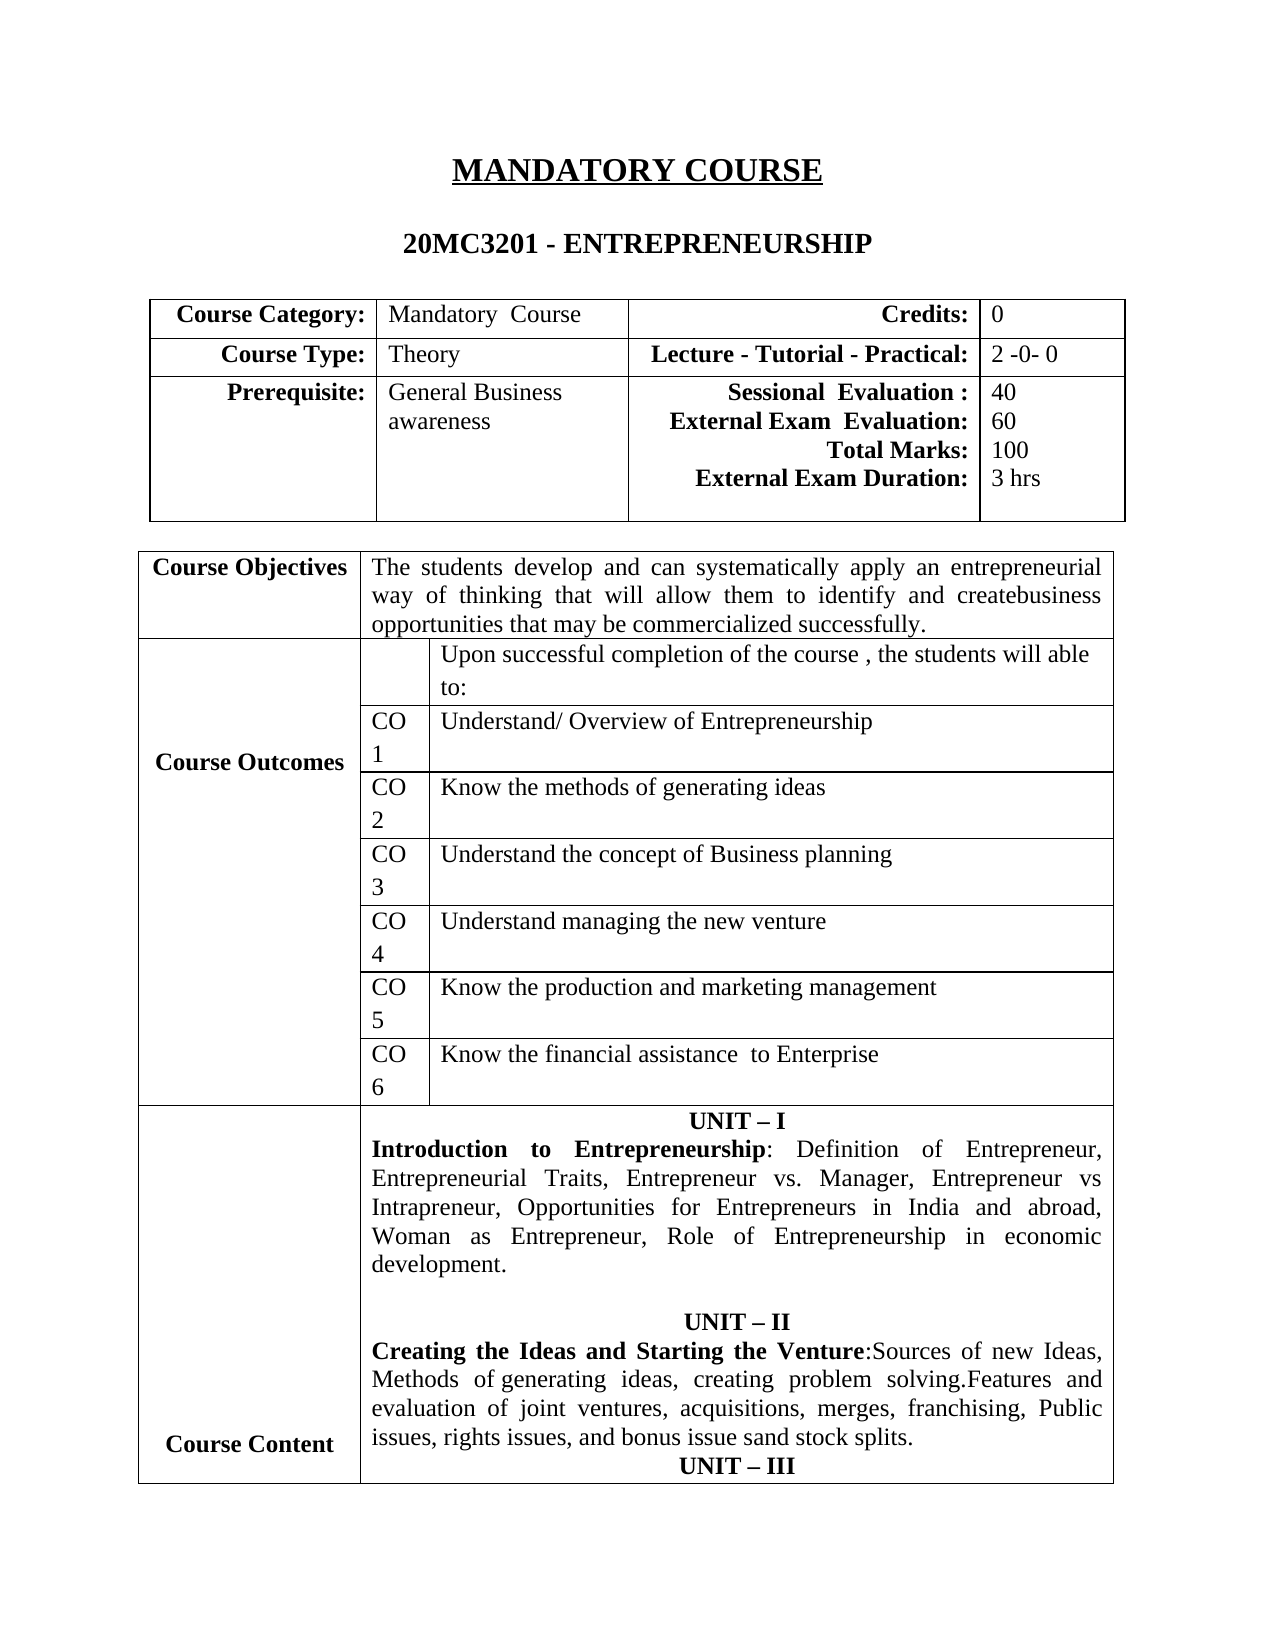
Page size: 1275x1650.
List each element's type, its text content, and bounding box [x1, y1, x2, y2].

table_cell CO3 [361, 839, 429, 905]
table_cell Course Outcomes [139, 639, 360, 1105]
table_cell Know the methods of generating ideas [430, 773, 1113, 838]
text MANDATORY COURSE [150, 150, 1125, 188]
table_cell [361, 639, 429, 705]
table_header The students develop and can systematically apply an entrepreneurial way of thinking that will allow them to identify and createbusiness opportunities that may be commercialized successfully. [361, 552, 1113, 638]
table_header Mandatory Course [377, 300, 628, 338]
table_cell Lecture - Tutorial - Practical: [629, 339, 979, 376]
table_header Course Objectives [139, 552, 360, 638]
table_cell Know the financial assistance to Enterprise [430, 1039, 1113, 1105]
table_cell CO4 [361, 906, 429, 971]
table_cell Sessional Evaluation : External Exam Evaluation: Total Marks: External Exam Duration: [629, 377, 979, 521]
table_header 0 [981, 300, 1124, 338]
table_cell Upon successful completion of the course , the students will able to: [430, 639, 1113, 705]
table_cell Know the production and marketing management [430, 973, 1113, 1038]
table_cell 2 -0- 0 [981, 339, 1124, 376]
table_header Course Category: [151, 300, 376, 338]
table_cell Theory [377, 339, 628, 376]
text 20MC3201 - ENTREPRENEURSHIP [150, 227, 1125, 260]
table_cell CO6 [361, 1039, 429, 1105]
table_cell Understand/ Overview of Entrepreneurship [430, 706, 1113, 771]
table_cell CO5 [361, 973, 429, 1038]
table_cell Understand the concept of Business planning [430, 839, 1113, 905]
table_cell Understand managing the new venture [430, 906, 1113, 971]
table_cell 40 60 100 3 hrs [981, 377, 1124, 521]
table_cell CO2 [361, 773, 429, 838]
table_cell Course Content [139, 1106, 360, 1482]
table_cell Prerequisite: [151, 377, 376, 521]
table_cell General Business awareness [377, 377, 628, 521]
table_header Credits: [629, 300, 979, 338]
table_cell Course Type: [151, 339, 376, 376]
table_cell CO1 [361, 706, 429, 771]
